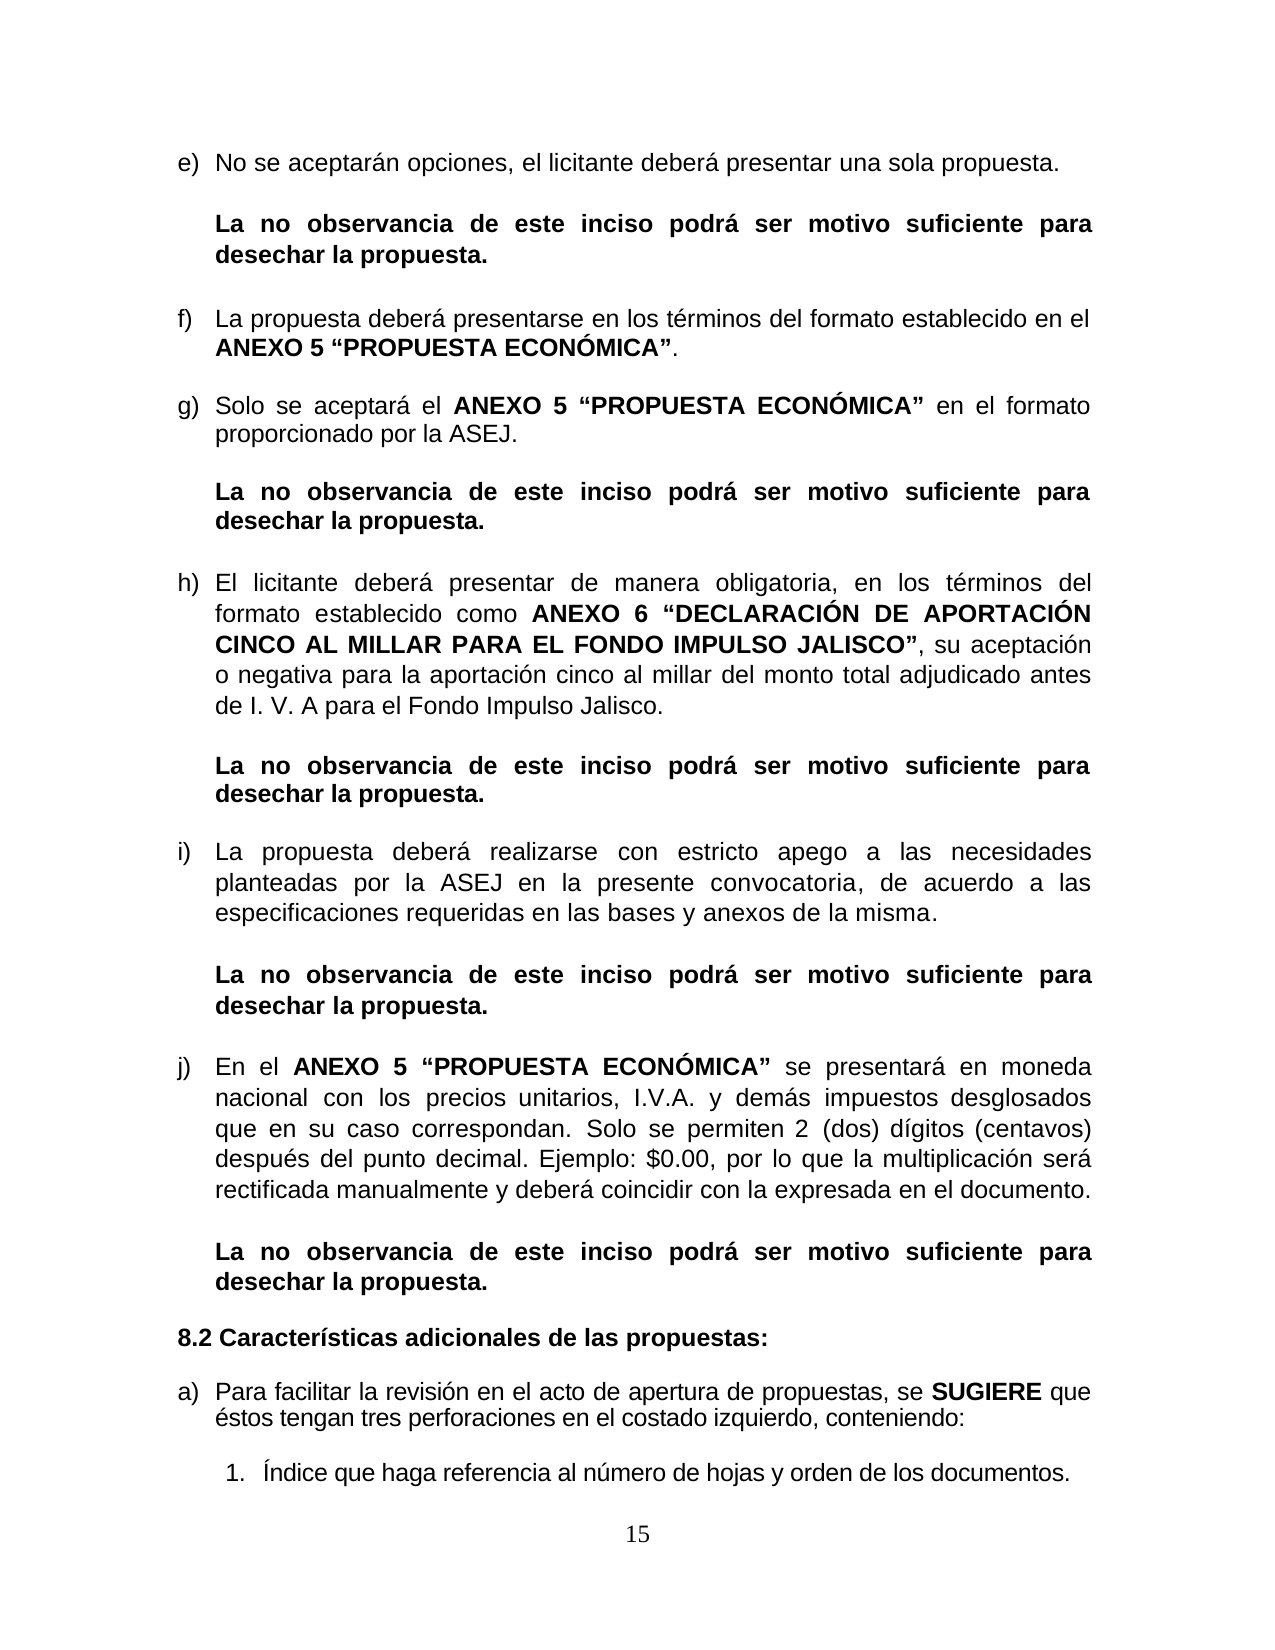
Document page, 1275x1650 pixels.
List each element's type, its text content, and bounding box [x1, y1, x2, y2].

subtitle 8.2 Características adicionales de las propuestas: [177, 1323, 1098, 1352]
list La propuesta deberá presentarse en los términos del formato establecido en el ANEXO 5 “PROPUESTA ECONÓMICA”. [177, 304, 1091, 362]
list La no observancia de este inciso podrá ser motivo suficiente para desechar la propuesta. [215, 751, 1091, 808]
list Índice que haga referencia al número de hojas y orden de los documentos. [225, 1458, 1103, 1486]
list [215, 209, 1092, 268]
list El licitante deberá presentar de manera obligatoria, en los términos del formato establecido como ANEXO 6 “DECLARACIÓN DE APORTACIÓN CINCO AL MILLAR PARA EL FONDO IMPULSO JALISCO”, su aceptación o negativa para la aportación cinco al millar del monto total adjudicado antes de I. V. A para el Fondo Impulso Jalisco. [177, 568, 1092, 720]
list No se aceptarán opciones, el licitante deberá presentar una sola propuesta. [177, 148, 1092, 176]
list La no observancia de este inciso podrá ser motivo suficiente para desechar la propuesta. [215, 960, 1092, 1019]
list La no observancia de este inciso podrá ser motivo suficiente para desechar la propuesta. [215, 1236, 1092, 1296]
list La propuesta deberá realizarse con estricto apego a las necesidades planteadas por la ASEJ en la presente convocatoria, de acuerdo a las especificaciones requeridas en las bases y anexos de la misma. [177, 837, 1092, 927]
list En el ANEXO 5 “PROPUESTA ECONÓMICA” se presentará en moneda nacional con los precios unitarios, I.V.A. y demás impuestos desglosados que en su caso correspondan. Solo se permiten 2 (dos) dígitos (centavos) después del punto decimal. Ejemplo: $0.00, por lo que la multiplicación será rectificada manualmente y deberá coincidir con la expresada en el documento. [177, 1052, 1092, 1204]
list La no observancia de este inciso podrá ser motivo suficiente para desechar la propuesta. [215, 477, 1091, 534]
list Solo se aceptará el ANEXO 5 “PROPUESTA ECONÓMICA” en el formato proporcionado por la ASEJ. [177, 391, 1091, 448]
list Para facilitar la revisión en el acto de apertura de propuestas, se SUGIERE que éstos tengan tres perforaciones en el costado izquierdo, conteniendo: [177, 1379, 1091, 1431]
